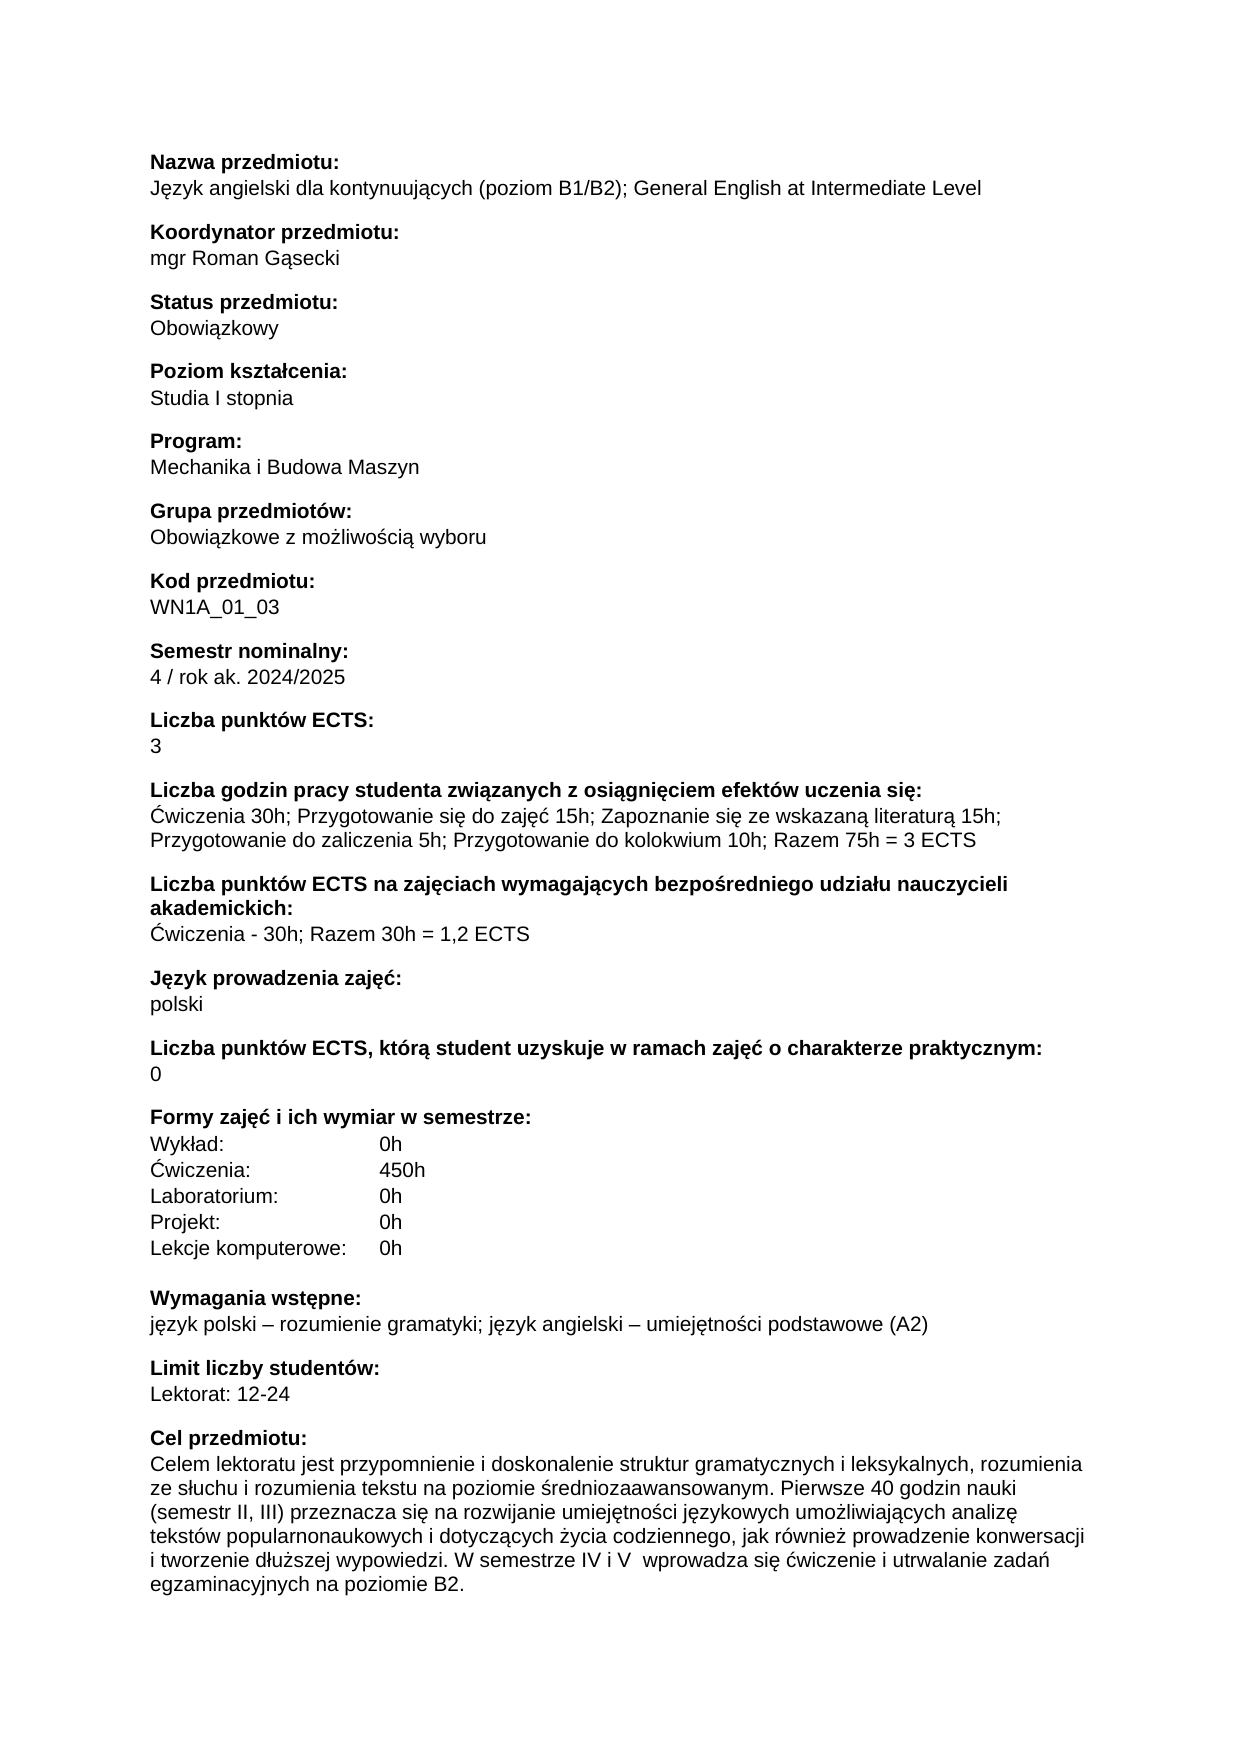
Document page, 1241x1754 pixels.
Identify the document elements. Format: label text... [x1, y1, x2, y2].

table_cell Ćwiczenia: [140, 1158, 367, 1182]
text Status przedmiotu: [150, 289, 1090, 313]
table_cell 0h [369, 1208, 597, 1234]
table_cell Lekcje komputerowe: [140, 1236, 367, 1260]
text Liczba punktów ECTS: [150, 708, 1090, 732]
text Język angielski dla kontynuujących (poziom B1/B2); General English at Intermediate Level [150, 176, 1090, 200]
text 3 [150, 734, 1090, 758]
text Liczba punktów ECTS na zajęciach wymagających bezpośredniego udziału nauczycieli akademickich: [150, 872, 1090, 920]
table_header 0h [369, 1132, 597, 1156]
table_cell 0h [369, 1182, 597, 1208]
text Program: [150, 429, 1090, 453]
text Grupa przedmiotów: [150, 499, 1090, 523]
text Studia I stopnia [150, 385, 1090, 409]
table_header Wykład: [140, 1132, 367, 1156]
text WN1A_01_03 [150, 595, 1090, 619]
text Nazwa przedmiotu: [150, 150, 1090, 174]
text 4 / rok ak. 2024/2025 [150, 664, 1090, 688]
text Ćwiczenia 30h; Przygotowanie się do zajęć 15h; Zapoznanie się ze wskazaną literaturą 15h; Przygotowanie do zaliczenia 5h; Przygotowanie do kolokwium 10h; Razem 75h = 3 ECTS [150, 804, 1090, 852]
text Kod przedmiotu: [150, 569, 1090, 593]
text Formy zajęć i ich wymiar w semestrze: [150, 1105, 1090, 1129]
text mgr Roman Gąsecki [150, 246, 1090, 270]
text język polski – rozumienie gramatyki; język angielski – umiejętności podstawowe (A2) [150, 1312, 1090, 1336]
text Lektorat: 12-24 [150, 1382, 1090, 1406]
text Poziom kształcenia: [150, 359, 1090, 383]
table_cell Laboratorium: [140, 1184, 367, 1208]
text Limit liczby studentów: [150, 1356, 1090, 1380]
text Koordynator przedmiotu: [150, 220, 1090, 244]
text Język prowadzenia zajęć: [150, 966, 1090, 989]
table_cell Projekt: [140, 1210, 367, 1234]
text polski [150, 992, 1090, 1016]
text Wymagania wstępne: [150, 1286, 1090, 1310]
text Liczba punktów ECTS, którą student uzyskuje w ramach zajęć o charakterze praktycznym: [150, 1035, 1090, 1059]
text Cel przedmiotu: [150, 1426, 1090, 1449]
table_cell 0h [369, 1234, 597, 1260]
text Semestr nominalny: [150, 638, 1090, 662]
text Obowiązkowe z możliwością wyboru [150, 525, 1090, 549]
text Mechanika i Budowa Maszyn [150, 455, 1090, 479]
text Liczba godzin pracy studenta związanych z osiągnięciem efektów uczenia się: [150, 778, 1090, 802]
text 0 [150, 1061, 1090, 1085]
text Ćwiczenia - 30h; Razem 30h = 1,2 ECTS [150, 922, 1090, 946]
text Obowiązkowy [150, 316, 1090, 339]
table_cell 450h [369, 1156, 597, 1182]
text Celem lektoratu jest przypomnienie i doskonalenie struktur gramatycznych i leksykalnych, rozumienia ze słuchu i rozumienia tekstu na poziomie średniozaawansowanym. Pierwsze 40 godzin nauki (semestr II, III) przeznacza się na rozwijanie umiejętności językowych umożliwiających analizę tekstów popularnonaukowych i dotyczących życia codziennego, jak również prowadzenie konwersacji i tworzenie dłuższej wypowiedzi. W semestrze IV i V wprowadza się ćwiczenie i utrwalanie zadań egzaminacyjnych na poziomie B2. [150, 1452, 1090, 1595]
